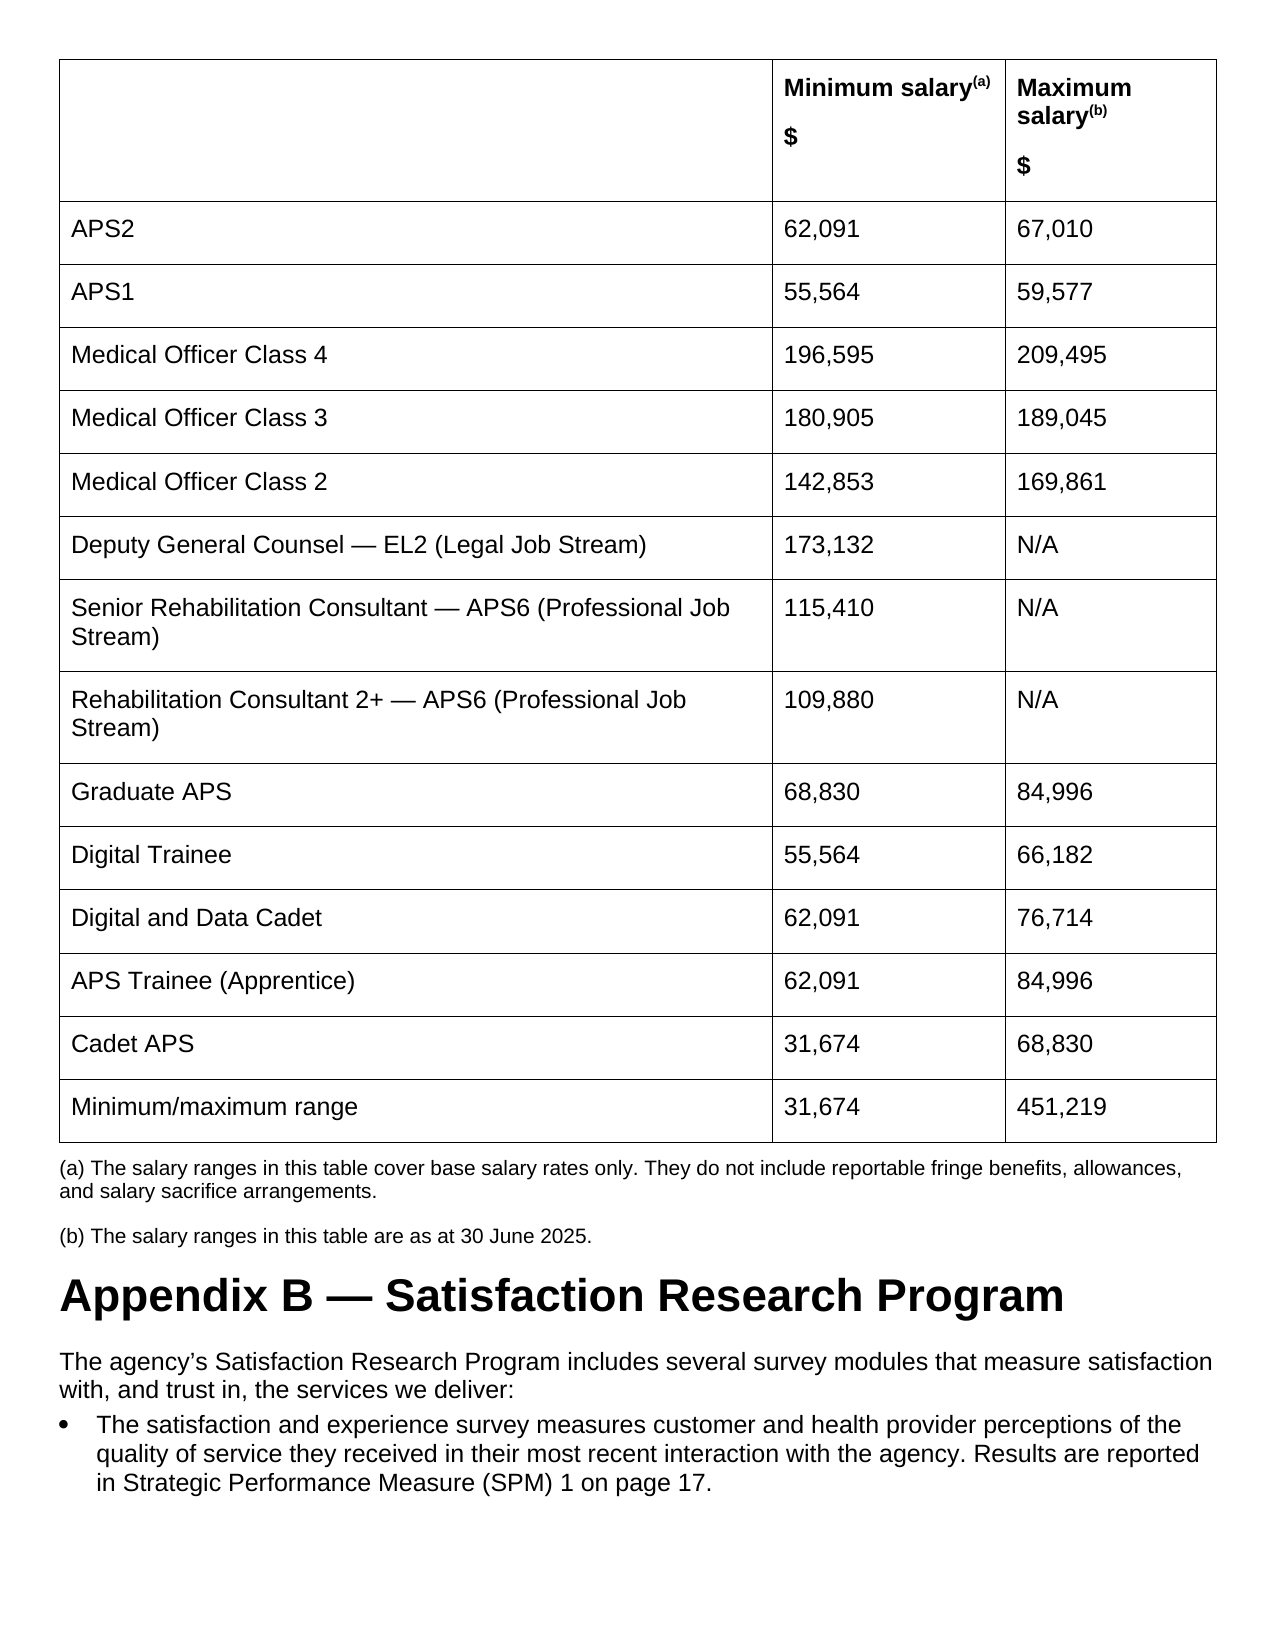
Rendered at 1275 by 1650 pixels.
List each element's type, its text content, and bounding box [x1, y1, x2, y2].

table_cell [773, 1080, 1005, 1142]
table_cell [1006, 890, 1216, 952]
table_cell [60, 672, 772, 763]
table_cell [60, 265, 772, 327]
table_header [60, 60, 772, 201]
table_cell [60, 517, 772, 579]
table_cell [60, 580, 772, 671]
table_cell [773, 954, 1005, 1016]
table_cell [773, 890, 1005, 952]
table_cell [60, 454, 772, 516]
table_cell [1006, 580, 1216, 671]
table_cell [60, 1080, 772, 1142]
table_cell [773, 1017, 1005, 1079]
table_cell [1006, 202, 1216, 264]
text (a) The salary ranges in this table cover base salary rates only. They do not include reportable fringe benefits, allowances, and salary sacrifice arrangements. [59, 1155, 1216, 1203]
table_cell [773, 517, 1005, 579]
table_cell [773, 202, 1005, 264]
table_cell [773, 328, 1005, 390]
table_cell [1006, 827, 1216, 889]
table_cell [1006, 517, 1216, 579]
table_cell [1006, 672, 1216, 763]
text The agency’s Satisfaction Research Program includes several survey modules that measure satisfaction with, and trust in, the services we deliver: [59, 1347, 1216, 1404]
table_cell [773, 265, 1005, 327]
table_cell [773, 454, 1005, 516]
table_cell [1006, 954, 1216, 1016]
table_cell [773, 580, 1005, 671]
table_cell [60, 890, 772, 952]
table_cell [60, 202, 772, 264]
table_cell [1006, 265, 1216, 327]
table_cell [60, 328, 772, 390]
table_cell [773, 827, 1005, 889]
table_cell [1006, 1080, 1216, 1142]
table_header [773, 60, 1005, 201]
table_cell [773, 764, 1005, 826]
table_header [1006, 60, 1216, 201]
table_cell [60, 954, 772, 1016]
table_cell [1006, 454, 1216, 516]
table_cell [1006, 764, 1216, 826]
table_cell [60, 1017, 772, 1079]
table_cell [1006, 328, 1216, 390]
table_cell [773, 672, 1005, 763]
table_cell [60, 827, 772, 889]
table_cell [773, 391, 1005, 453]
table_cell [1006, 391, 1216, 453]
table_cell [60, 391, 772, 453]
text (b) The salary ranges in this table are as at 30 June 2025. [59, 1224, 1216, 1248]
list The satisfaction and experience survey measures customer and health provider perceptions of the quality of service they received in their most recent interaction with the agency. Results are reported in Strategic Performance Measure (SPM) 1 on page 17. [59, 1410, 1216, 1496]
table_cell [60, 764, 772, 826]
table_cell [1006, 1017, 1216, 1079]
subtitle Appendix B — Satisfaction Research Program [59, 1269, 1216, 1322]
